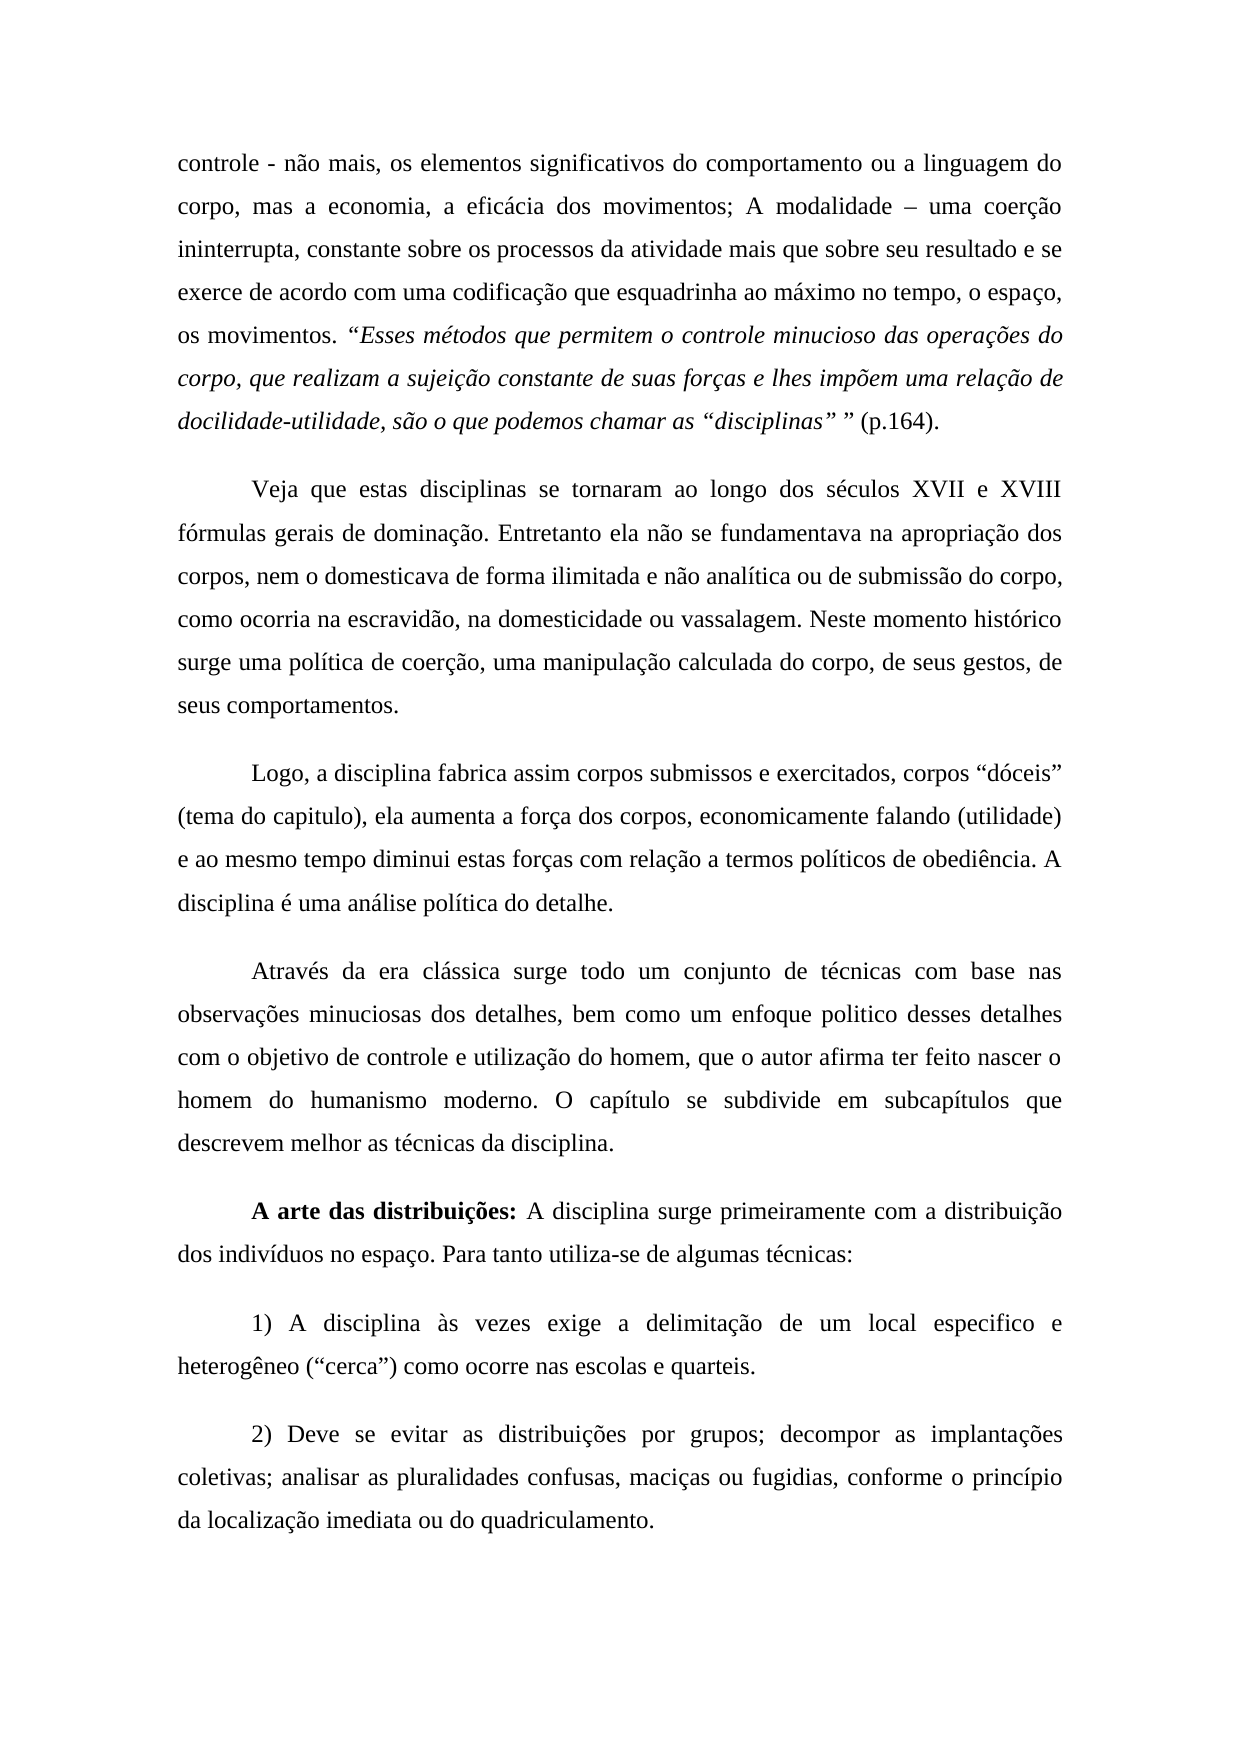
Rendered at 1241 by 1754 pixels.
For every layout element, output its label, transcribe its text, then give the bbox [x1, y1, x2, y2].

text 2) Deve se evitar as distribuições por grupos; decompor as implantações coletivas; analisar as pluralidades confusas, maciças ou fugidias, conforme o princípio da localização imediata ou do quadriculamento. [177, 1419, 1063, 1534]
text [177, 148, 1063, 435]
text Logo, a disciplina fabrica assim corpos submissos e exercitados, corpos “dóceis” (tema do capitulo), ela aumenta a força dos corpos, economicamente falando (utilidade) e ao mesmo tempo diminui estas forças com relação a termos políticos de obediência. A disciplina é uma análise política do detalhe. [177, 758, 1063, 916]
text Veja que estas disciplinas se tornaram ao longo dos séculos XVII e XVIII fórmulas gerais de dominação. Entretanto ela não se fundamentava na apropriação dos corpos, nem o domesticava de forma ilimitada e não analítica ou de submissão do corpo, como ocorria na escravidão, na domesticidade ou vassalagem. Neste momento histórico surge uma política de coerção, uma manipulação calculada do corpo, de seus gestos, de seus comportamentos. [177, 474, 1063, 719]
text A arte das distribuições: A disciplina surge primeiramente com a distribuição dos indivíduos no espaço. Para tanto utiliza-se de algumas técnicas: [177, 1196, 1063, 1268]
text 1) A disciplina às vezes exige a delimitação de um local especifico e heterogêneo (“cerca”) como ocorre nas escolas e quarteis. [177, 1308, 1063, 1379]
text Através da era clássica surge todo um conjunto de técnicas com base nas observações minuciosas dos detalhes, bem como um enfoque politico desses detalhes com o objetivo de controle e utilização do homem, que o autor afirma ter feito nascer o homem do humanismo moderno. O capítulo se subdivide em subcapítulos que descrevem melhor as técnicas da disciplina. [177, 956, 1063, 1157]
